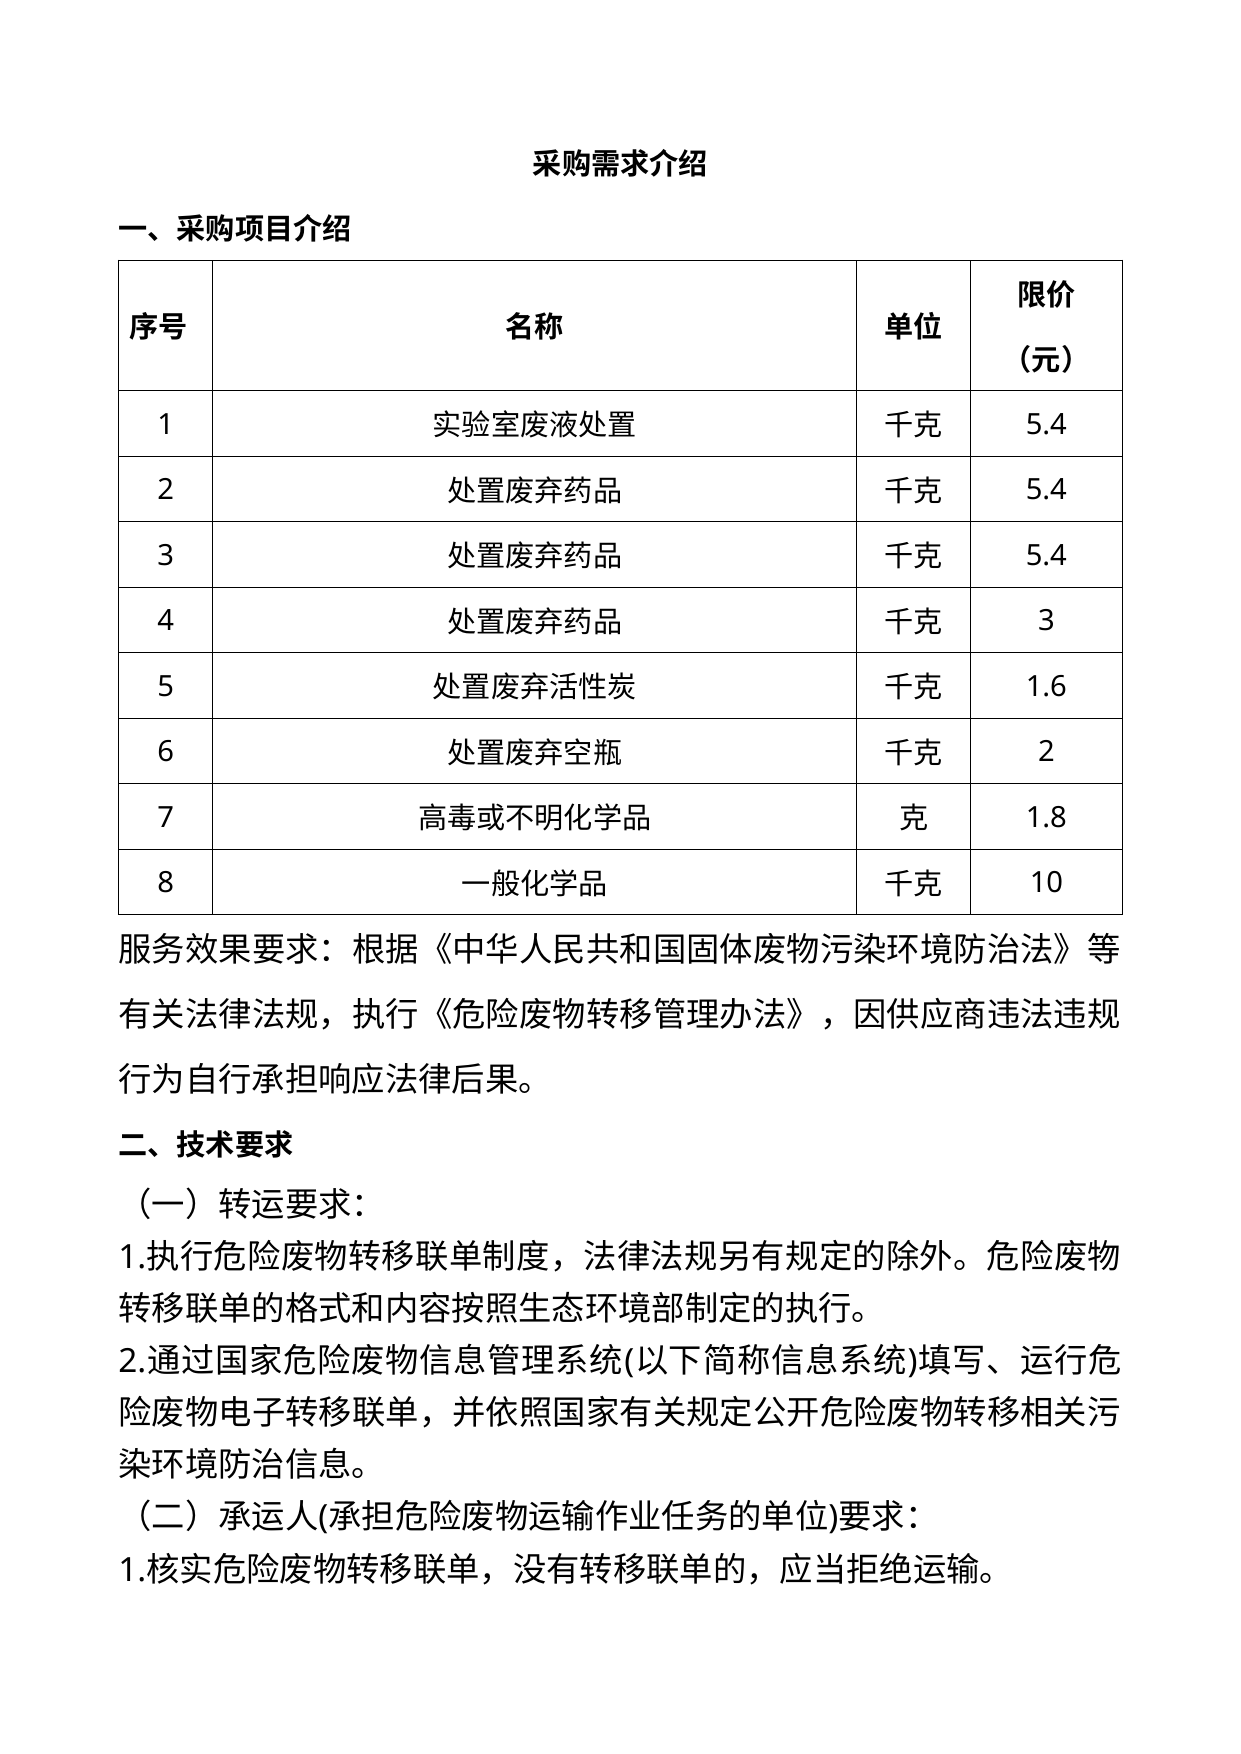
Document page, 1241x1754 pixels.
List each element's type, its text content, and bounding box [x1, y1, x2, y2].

table_cell 5.4 [971, 457, 1122, 521]
table_cell 10 [971, 850, 1122, 914]
table_cell 高毒或不明化学品 [213, 784, 856, 849]
table_cell 5.4 [971, 522, 1122, 587]
table_cell 3 [119, 522, 212, 587]
table_cell 8 [119, 850, 212, 914]
text （二）承运人(承担危险废物运输作业任务的单位)要求： [118, 1487, 1122, 1539]
table_cell 处置废弃活性炭 [213, 653, 856, 718]
table_cell 千克 [857, 653, 970, 718]
table_cell 4 [119, 588, 212, 652]
table_cell 2 [119, 457, 212, 521]
table_cell 处置废弃药品 [213, 457, 856, 521]
table_cell 5 [119, 653, 212, 718]
table_cell 6 [119, 719, 212, 783]
table_header 限价（元） [971, 261, 1122, 390]
list 服务效果要求：根据《中华人民共和国固体废物污染环境防治法》等有关法律法规，执行《危险废物转移管理办法》，因供应商违法违规行为自行承担响应法律后果。 [118, 915, 1122, 1110]
table_cell 处置废弃空瓶 [213, 719, 856, 783]
table_header 序号 [119, 261, 212, 390]
table_cell 7 [119, 784, 212, 849]
table_header 单位 [857, 261, 970, 390]
table_cell 一般化学品 [213, 850, 856, 914]
subtitle 一、采购项目介绍 [118, 194, 1122, 259]
table_cell 千克 [857, 457, 970, 521]
table_cell 2 [971, 719, 1122, 783]
table_cell 1.6 [971, 653, 1122, 718]
table_cell 千克 [857, 391, 970, 456]
table_cell 3 [971, 588, 1122, 652]
table_cell 实验室废液处置 [213, 391, 856, 456]
text 1.核实危险废物转移联单，没有转移联单的，应当拒绝运输。 [118, 1539, 1122, 1591]
table_cell 千克 [857, 522, 970, 587]
table_cell 5.4 [971, 391, 1122, 456]
table_cell 处置废弃药品 [213, 522, 856, 587]
text 2.通过国家危险废物信息管理系统(以下简称信息系统)填写、运行危险废物电子转移联单，并依照国家有关规定公开危险废物转移相关污染环境防治信息。 [118, 1331, 1122, 1487]
table_cell 1 [119, 391, 212, 456]
table_cell 千克 [857, 588, 970, 652]
list 二、技术要求 [118, 1110, 1122, 1175]
text 1.执行危险废物转移联单制度，法律法规另有规定的除外。危险废物转移联单的格式和内容按照生态环境部制定的执行。 [118, 1227, 1122, 1331]
table_cell 处置废弃药品 [213, 588, 856, 652]
table_cell 千克 [857, 719, 970, 783]
table_cell 1.8 [971, 784, 1122, 849]
table_cell 千克 [857, 850, 970, 914]
table_header 名称 [213, 261, 856, 390]
text （一）转运要求： [118, 1175, 1122, 1227]
table_cell 克 [857, 784, 970, 849]
text 采购需求介绍 [118, 129, 1122, 194]
